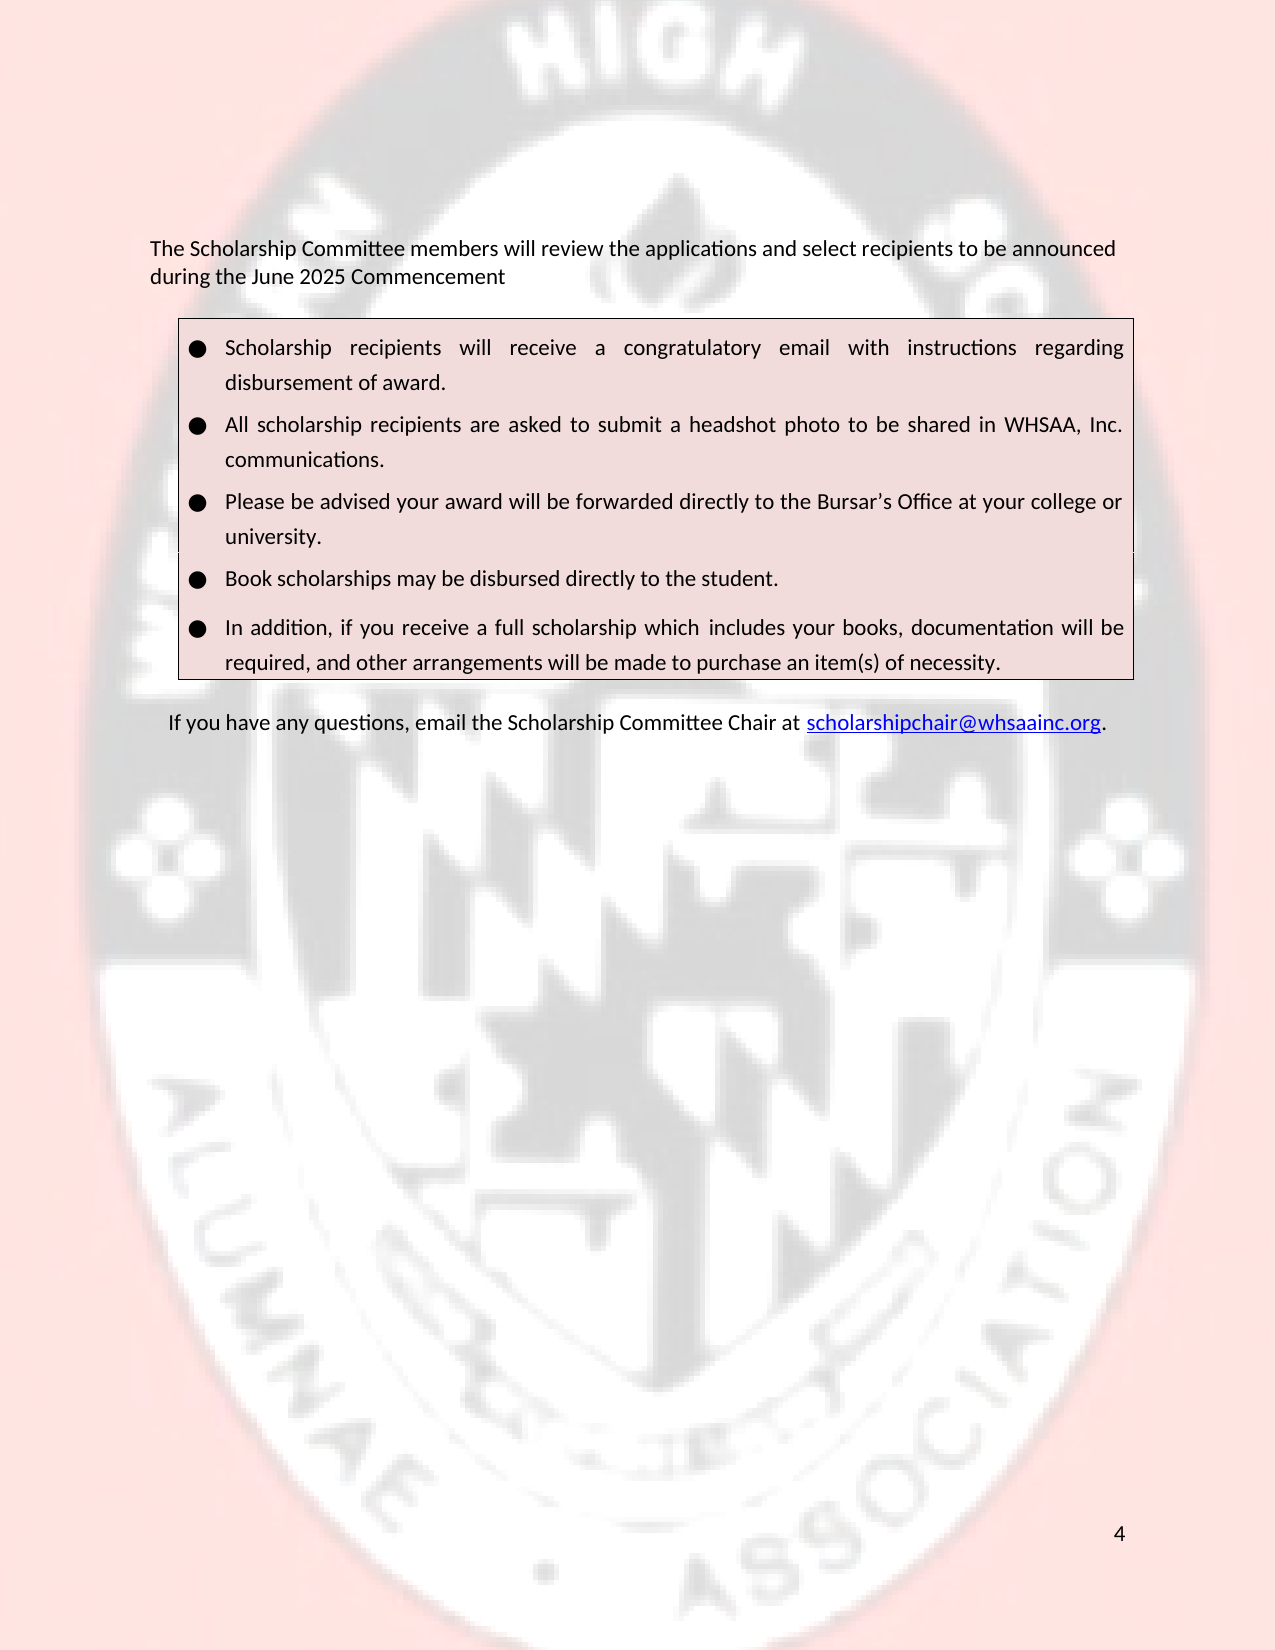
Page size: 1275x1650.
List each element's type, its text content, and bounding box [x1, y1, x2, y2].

text If you have any questions, email the Scholarship Committee Chair at scholarshipchair@whsaainc.org. [150, 708, 1125, 736]
list Scholarship recipients will receive a congratulatory email with instructions regarding disbursement of award. [179, 319, 1133, 398]
list All scholarship recipients are asked to submit a headshot photo to be shared in WHSAA, Inc. communications. [179, 398, 1133, 475]
text The Scholarship Committee members will review the applications and select recipients to be announced during the June 2025 Commencement [150, 234, 1125, 290]
list In addition, if you receive a full scholarship which includes your books, documentation will be required, and other arrangements will be made to purchase an item(s) of necessity. [179, 602, 1133, 679]
list Book scholarships may be disbursed directly to the student. [179, 552, 1133, 602]
list Please be advised your award will be forwarded directly to the Bursar’s Office at your college or university. [179, 475, 1133, 552]
